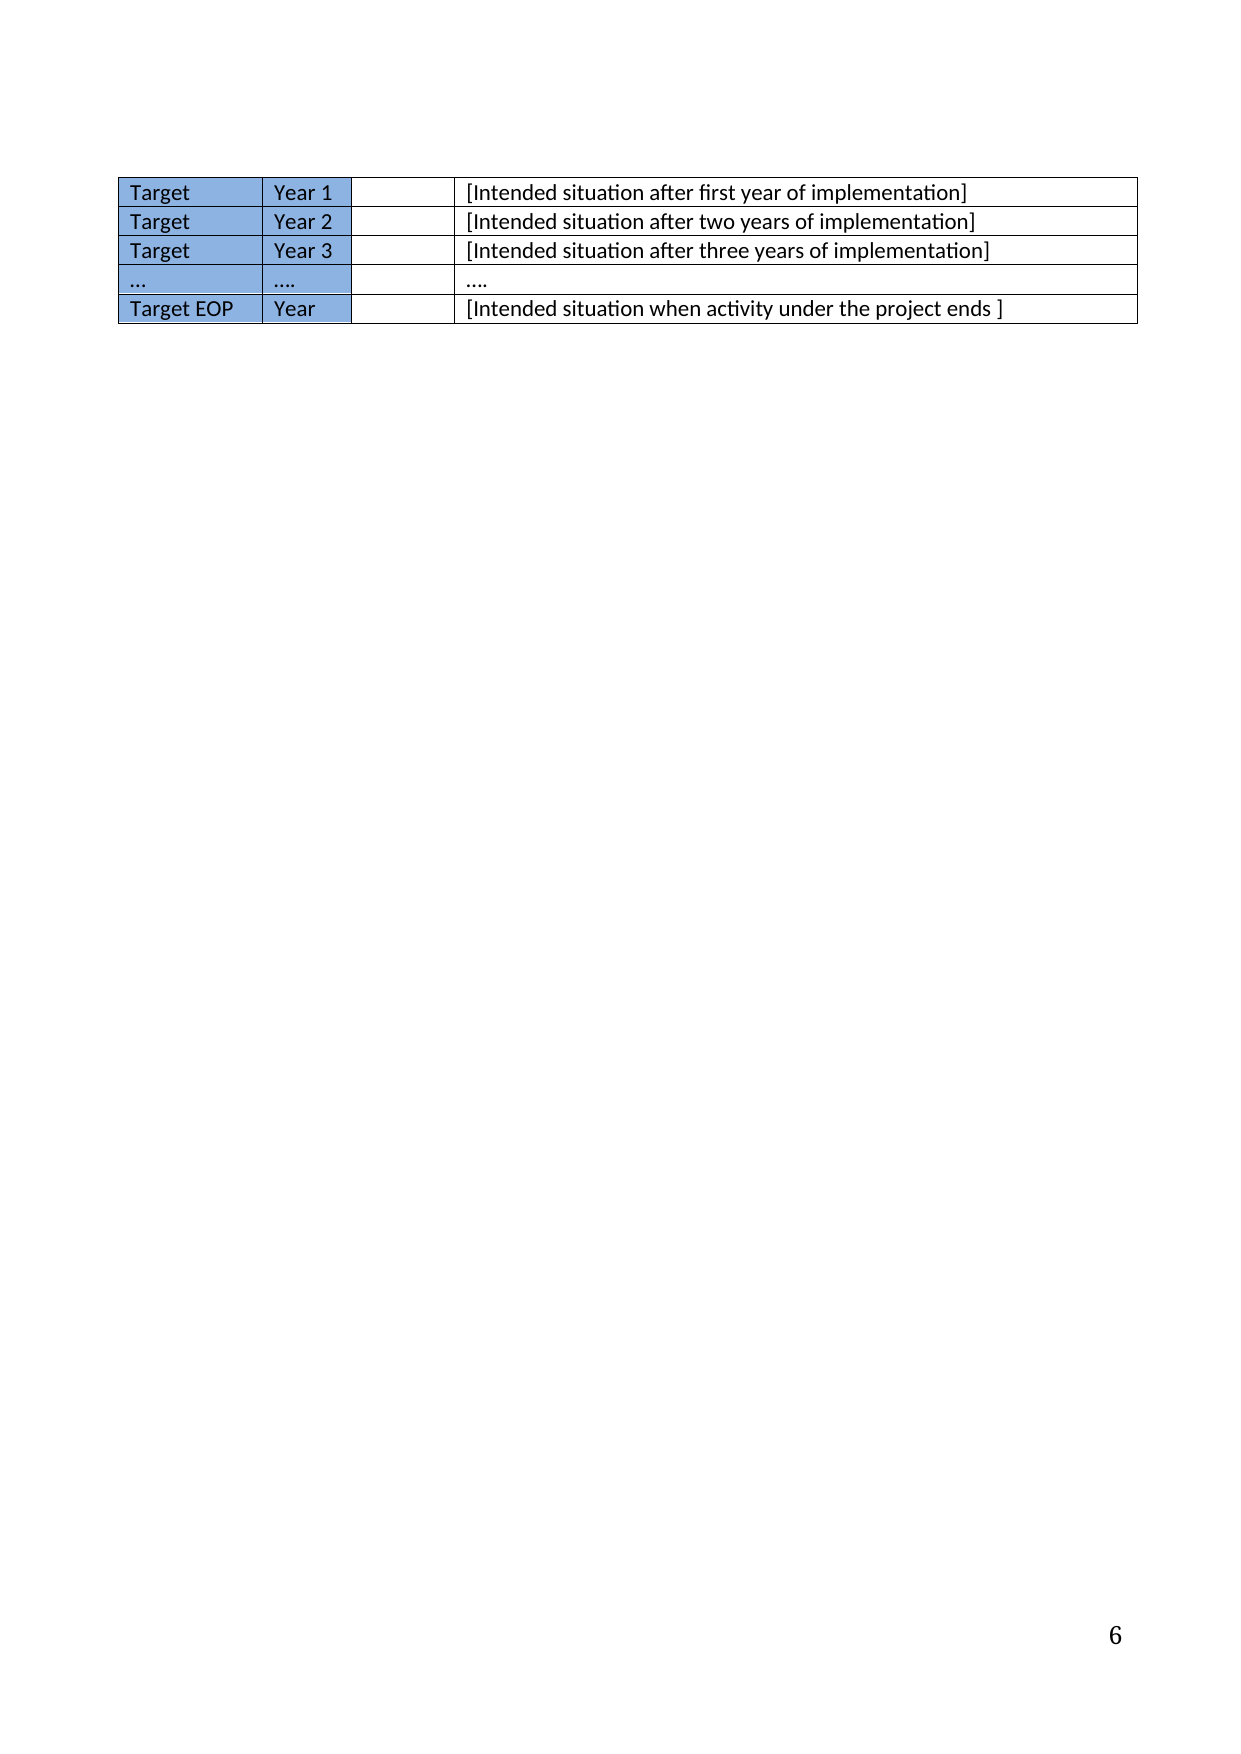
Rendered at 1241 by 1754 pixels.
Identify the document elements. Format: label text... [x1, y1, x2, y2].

table_cell [Intended situation after first year of implementation] [455, 178, 1137, 206]
table_cell Target [119, 178, 262, 206]
table_cell Target EOP [119, 295, 262, 322]
table_cell Year [263, 295, 351, 322]
table_cell Year 3 [263, 236, 351, 264]
table_cell Year 1 [263, 178, 351, 206]
table_cell [352, 207, 454, 235]
table_cell [Intended situation when activity under the project ends ] [455, 295, 1137, 322]
table_cell [352, 236, 454, 264]
table_cell [352, 265, 454, 293]
table_cell [Intended situation after two years of implementation] [455, 207, 1137, 235]
table_cell [352, 178, 454, 206]
table_cell Year 2 [263, 207, 351, 235]
table_cell …. [455, 265, 1137, 293]
table_cell [352, 295, 454, 322]
table_cell [Intended situation after three years of implementation] [455, 236, 1137, 264]
table_cell Target [119, 207, 262, 235]
table_cell …. [263, 265, 351, 293]
table_cell Target [119, 236, 262, 264]
table_cell … [119, 265, 262, 293]
